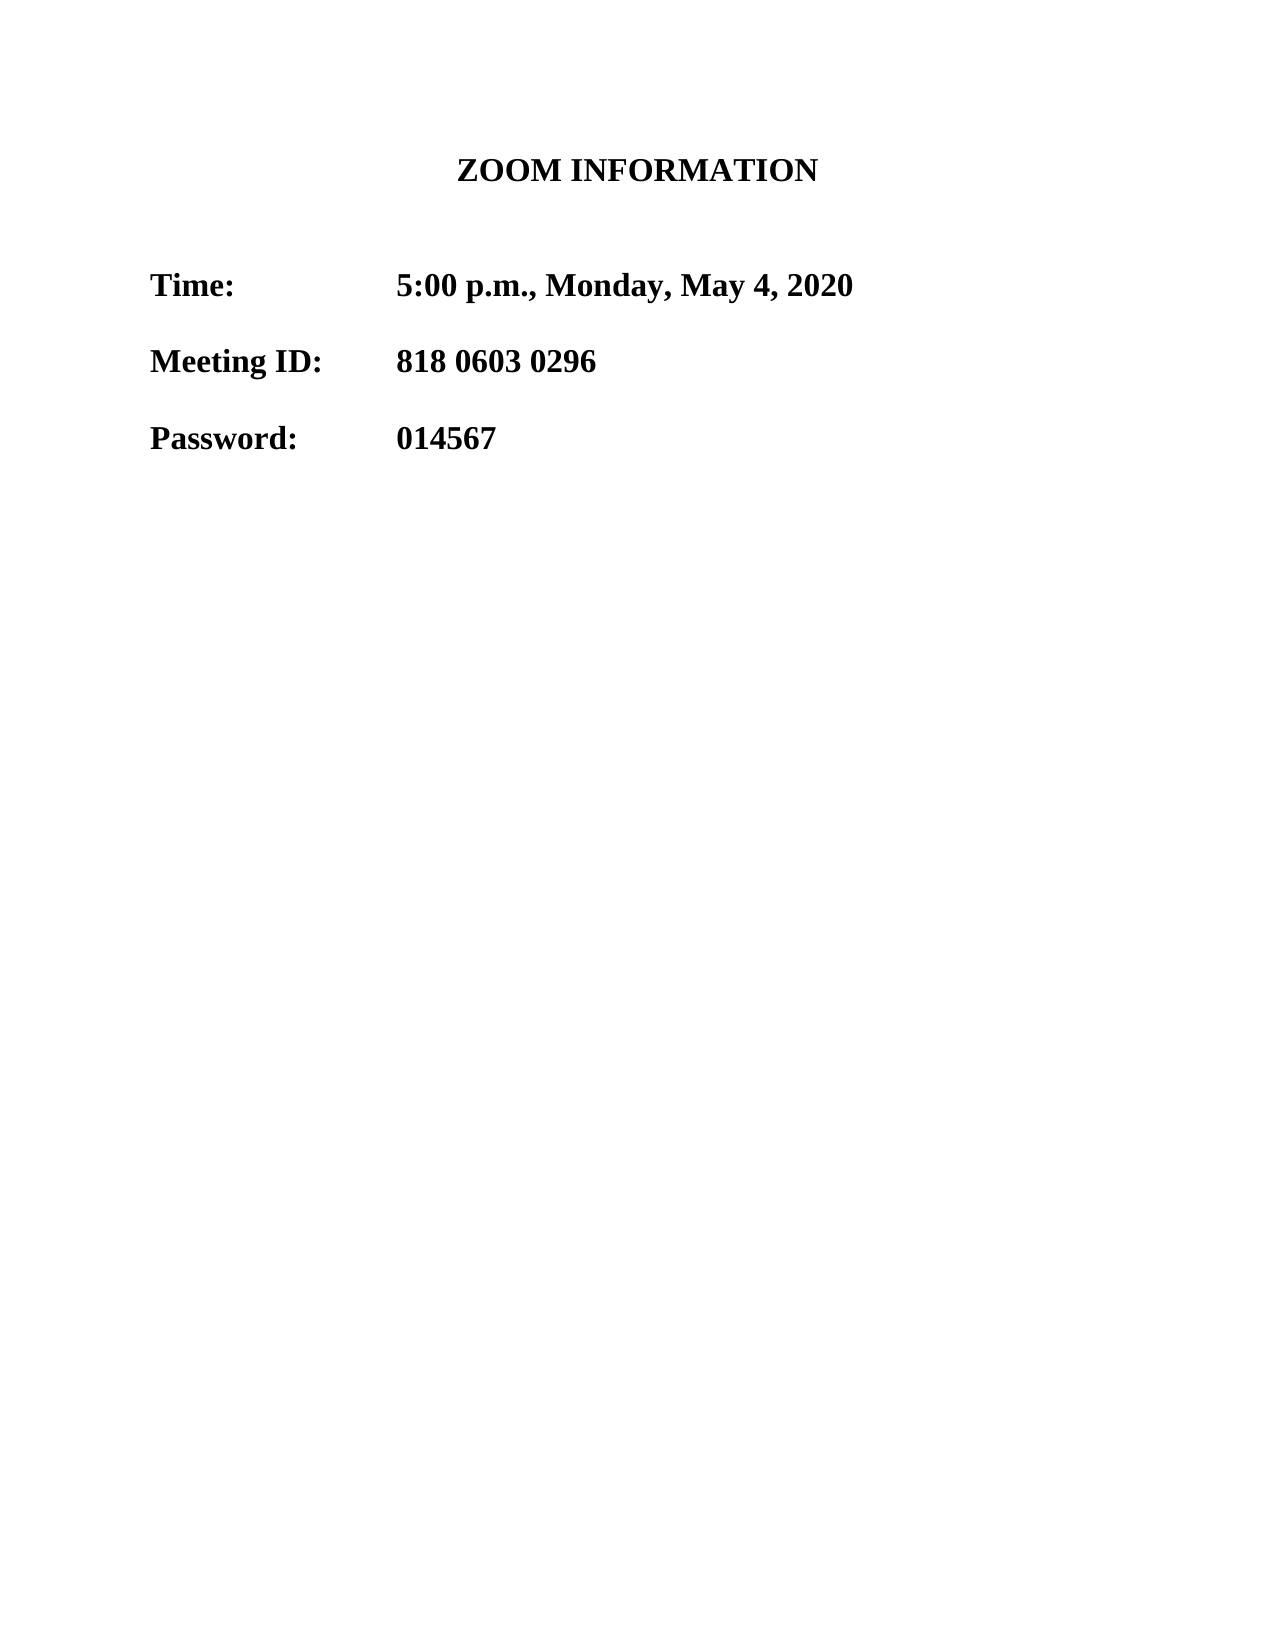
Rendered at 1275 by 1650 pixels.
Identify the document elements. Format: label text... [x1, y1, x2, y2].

text ZOOM INFORMATION [150, 150, 1125, 188]
text Password: 014567 [150, 418, 1125, 457]
text Time: 5:00 p.m., Monday, May 4, 2020 [150, 265, 1125, 303]
text Meeting ID: 818 0603 0296 [150, 342, 1125, 380]
